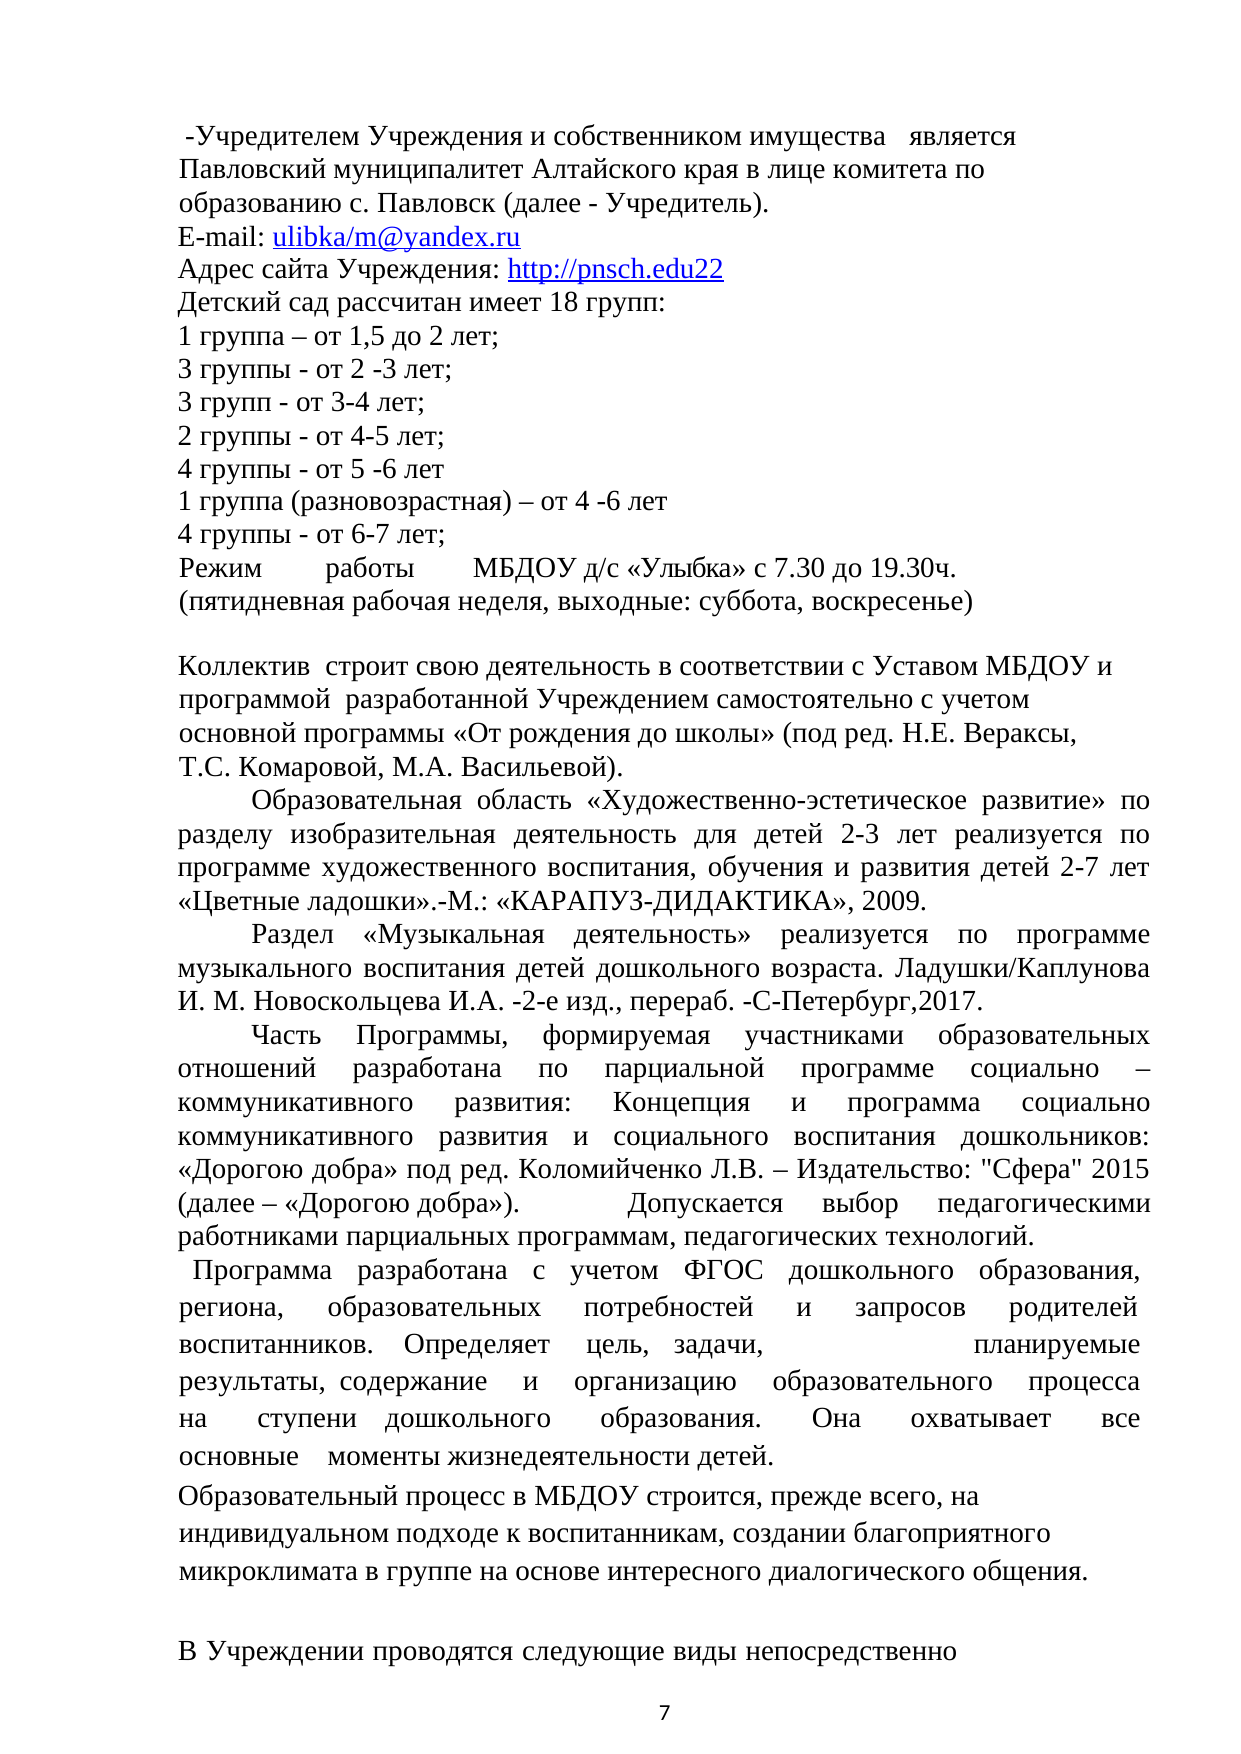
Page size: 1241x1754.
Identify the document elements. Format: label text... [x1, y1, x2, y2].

text Образовательная область «Художественно-эстетическое развитие» по разделу изобразительная деятельность для детей 2-3 лет реализуется по программе художественного воспитания, обучения и развития детей 2-7 лет «Цветные ладошки».-М.: «КАРАПУЗ-ДИДАКТИКА», 2009. [177, 782, 1152, 916]
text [178, 1633, 1093, 1667]
text Е-mail: ulibka/m@yandex.ru [177, 219, 1154, 252]
text 3 групп - от 3-4 лет; 2 группы - от 4-5 лет; 4 группы - от 5 -6 лет [177, 385, 452, 484]
text -Учредителем Учреждения и собственником имущества является Павловский муниципалитет Алтайского края в лице комитета по образованию с. Павловск (далее - Учредитель). [179, 118, 1060, 219]
text Адрес сайта Учреждения: http://pnsch.edu22 [177, 252, 859, 285]
text Образовательный процесс в МБДОУ строится, прежде всего, на индивидуальном подходе к воспитанникам, создании благоприятного микроклимата в группе на основе интересного диалогического общения. [178, 1478, 1093, 1586]
text Программа разработана с учетом ФГОС дошкольного образования, региона, образовательных потребностей и запросов родителей воспитанников. Определяет цель, задачи, планируемые результаты, содержание и организацию образовательного процесса на ступени дошкольного образования. Она охватывает все основные моменты жизнедеятельности детей. [179, 1252, 1140, 1471]
text 1 группа (разновозрастная) – от 4 -6 лет [177, 484, 827, 517]
text Часть Программы, формируемая участниками образовательных отношений разработана по парциальной программе социально – коммуникативного развития: Концепция и программа социально коммуникативного развития и социального воспитания дошкольников: «Дорогою добра» под ред. Коломийченко Л.В. – Издательство: "Сфера" 2015 (далее – «Дорогою добра»). Допускается выбор педагогическими работниками парциальных программам, педагогических технологий. [177, 1017, 1152, 1252]
text Режим работы МБДОУ д/с «Улыбка» с 7.30 до 19.30ч. (пятидневная рабочая неделя, выходные: суббота, воскресенье) [179, 551, 1079, 617]
text 4 группы - от 6-7 лет; [177, 517, 827, 551]
text Раздел «Музыкальная деятельность» реализуется по программе музыкального воспитания детей дошкольного возраста. Ладушки/Каплунова И. М. Новоскольцева И.А. -2-е изд., перераб. -С-Петербург,2017. [177, 916, 1152, 1017]
text 1 группа – от 1,5 до 2 лет; [177, 318, 859, 352]
text Детский сад рассчитан имеет 18 групп: [177, 285, 859, 318]
text 3 группы - от 2 -3 лет; [177, 352, 859, 385]
text Коллектив строит свою деятельность в соответствии с Уставом МБДОУ и программой разработанной Учреждением самостоятельно с учетом основной программы «От рождения до школы» (под ред. Н.Е. Вераксы, Т.С. Комаровой, М.А. Васильевой). [178, 648, 1133, 782]
